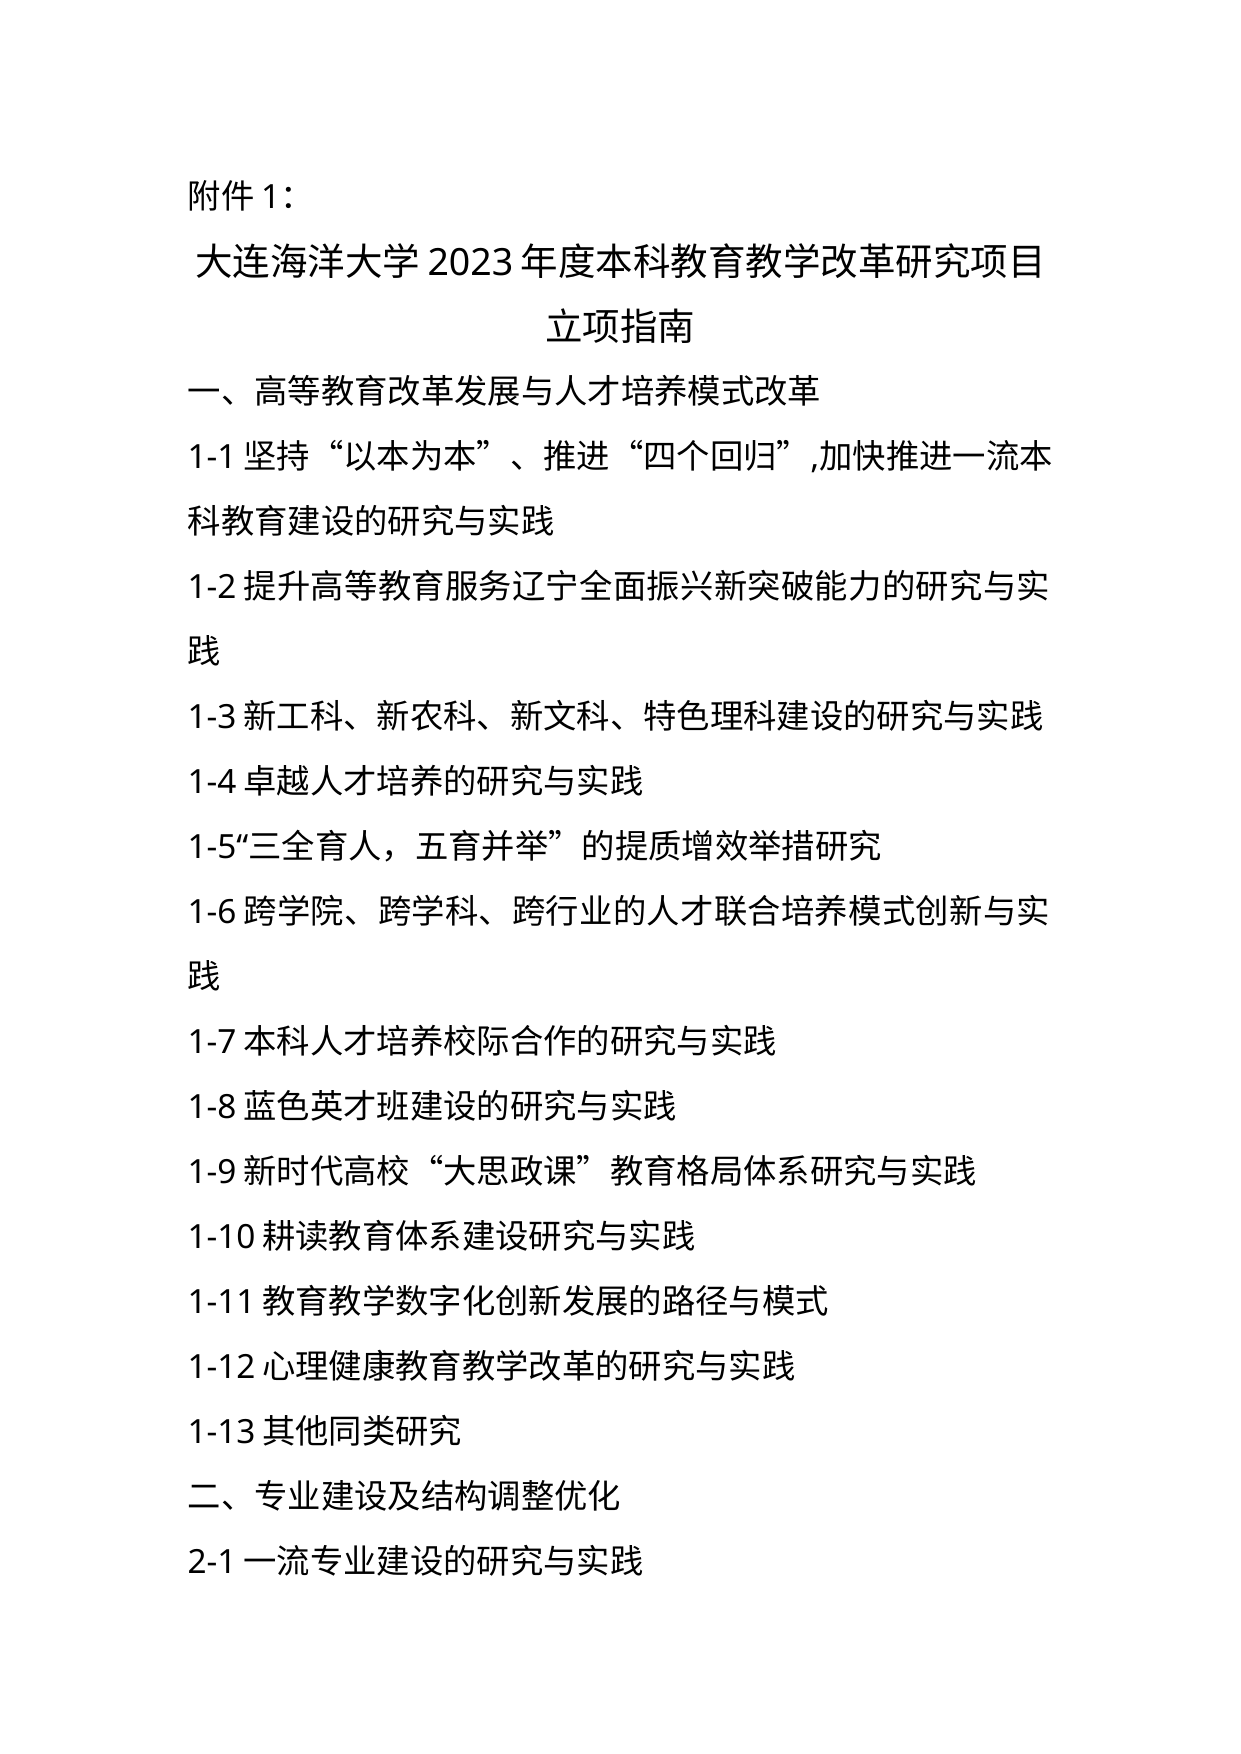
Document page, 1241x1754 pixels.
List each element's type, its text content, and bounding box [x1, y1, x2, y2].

text 1-9新时代高校“大思政课”教育格局体系研究与实践 [187, 1137, 1053, 1202]
text 1-13其他同类研究 [187, 1397, 1053, 1462]
text 二、专业建设及结构调整优化 [187, 1462, 1053, 1527]
text 1-1坚持“以本为本”、推进“四个回归”,加快推进一流本科教育建设的研究与实践 [187, 422, 1053, 552]
text 1-6跨学院、跨学科、跨行业的人才联合培养模式创新与实践 [187, 877, 1053, 1007]
text 1-10耕读教育体系建设研究与实践 [187, 1202, 1053, 1267]
text 1-3新工科、新农科、新文科、特色理科建设的研究与实践 [187, 682, 1053, 747]
text 1-2提升高等教育服务辽宁全面振兴新突破能力的研究与实践 [187, 552, 1053, 682]
text 一、高等教育改革发展与人才培养模式改革 [187, 357, 1053, 422]
text 附件1： [187, 162, 1053, 227]
text 1-5“三全育人，五育并举”的提质增效举措研究 [187, 812, 1053, 877]
text 1-8蓝色英才班建设的研究与实践 [187, 1072, 1053, 1137]
text 1-4卓越人才培养的研究与实践 [187, 747, 1053, 812]
text 1-11教育教学数字化创新发展的路径与模式 [187, 1267, 1053, 1332]
text 1-7本科人才培养校际合作的研究与实践 [187, 1007, 1053, 1072]
text 2-1一流专业建设的研究与实践 [187, 1527, 1053, 1592]
text 大连海洋大学2023年度本科教育教学改革研究项目立项指南 [187, 227, 1053, 357]
text 1-12心理健康教育教学改革的研究与实践 [187, 1332, 1053, 1397]
